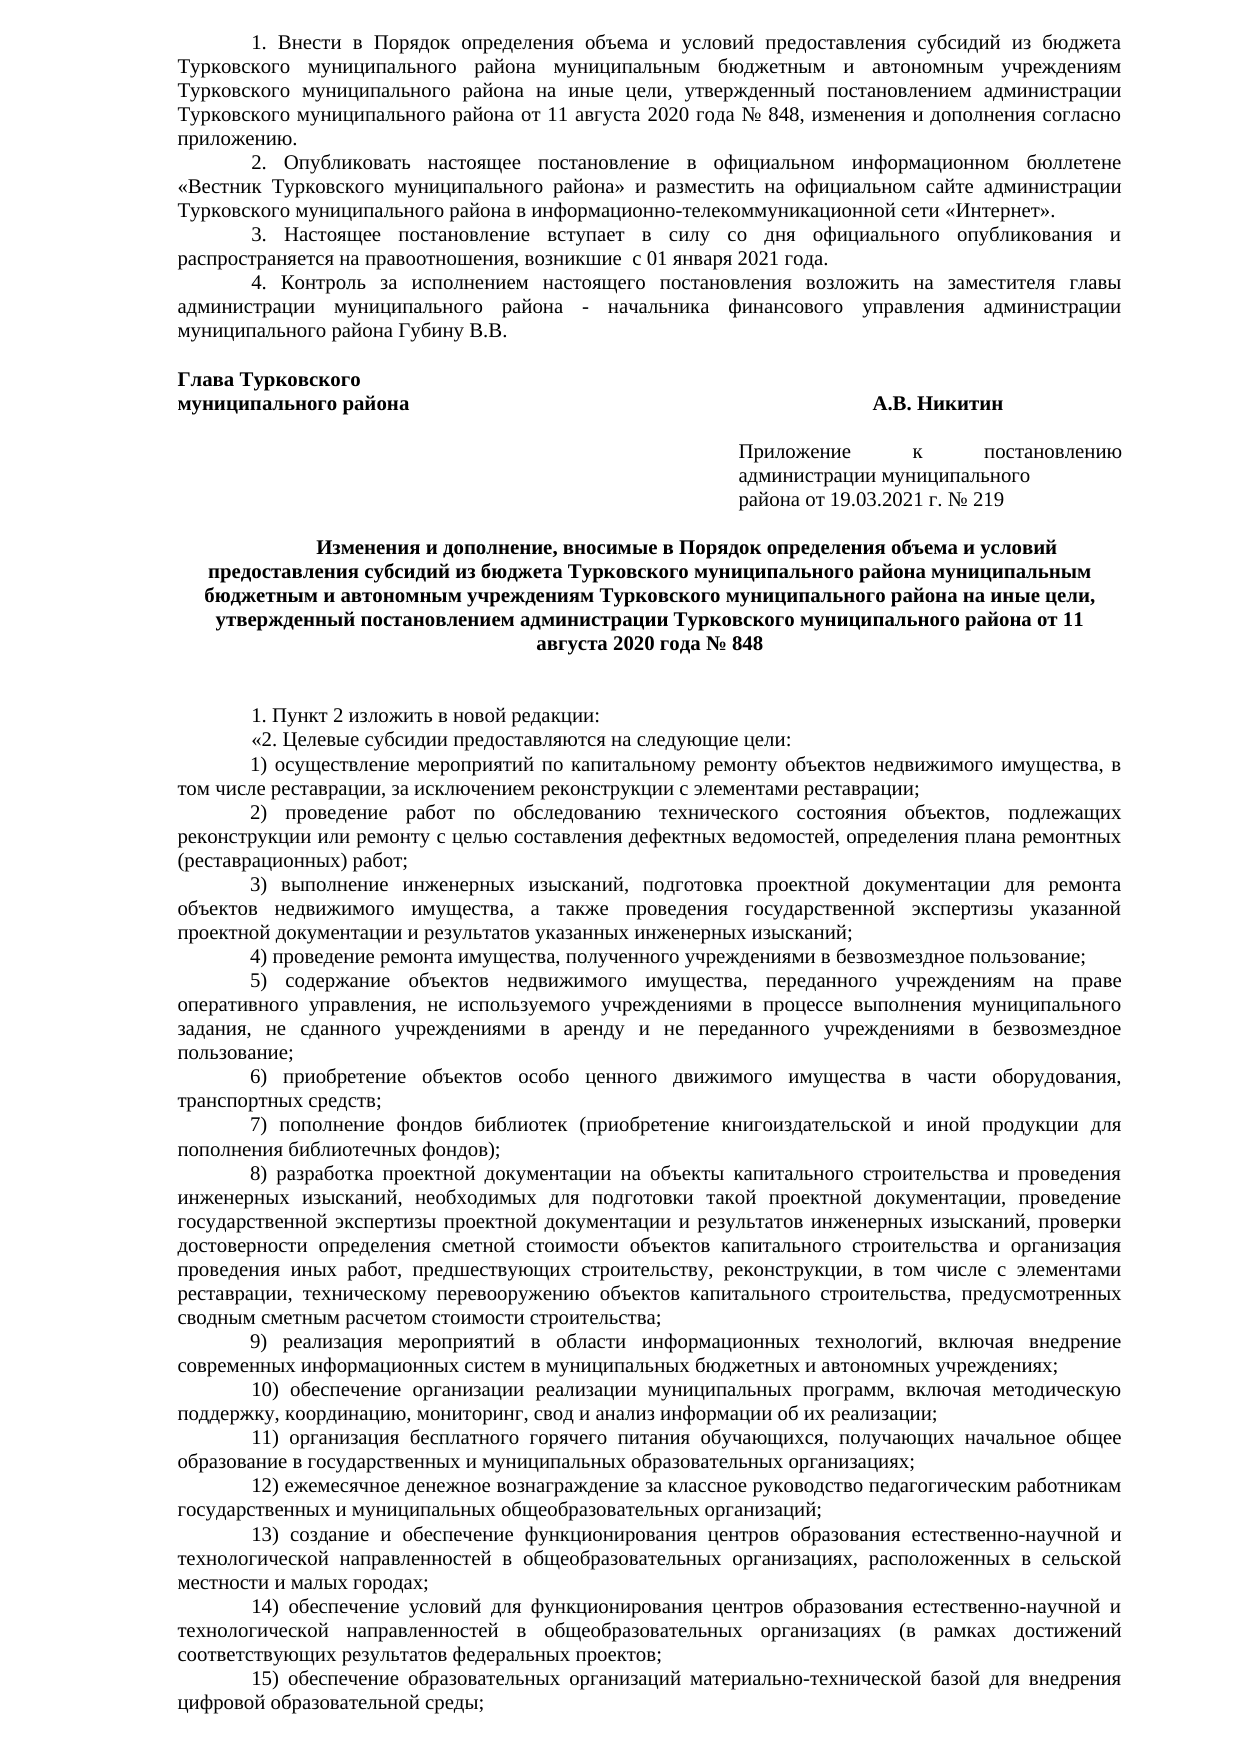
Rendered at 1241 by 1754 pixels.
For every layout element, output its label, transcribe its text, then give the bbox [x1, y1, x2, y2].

text 3. Настоящее постановление вступает в силу со дня официального опубликования и распространяется на правоотношения, возникшие с 01 января 2021 года. [177, 222, 1122, 270]
text 9) реализация мероприятий в области информационных технологий, включая внедрение современных информационных систем в муниципальных бюджетных и автономных учреждениях; [177, 1329, 1122, 1377]
text «2. Целевые субсидии предоставляются на следующие цели: [177, 727, 1122, 751]
text 1. Внести в Порядок определения объема и условий предоставления субсидий из бюджета Турковского муниципального района муниципальным бюджетным и автономным учреждениям Турковского муниципального района на иные цели, утвержденный постановлением администрации Турковского муниципального района от 11 августа 2020 года № 848, изменения и дополнения согласно приложению. [177, 29, 1122, 150]
text Изменения и дополнение, вносимые в Порядок определения объема и условий предоставления субсидий из бюджета Турковского муниципального района муниципальным бюджетным и автономным учреждениям Турковского муниципального района на иные цели, утвержденный постановлением администрации Турковского муниципального района от 11 августа 2020 года № 848 [177, 535, 1122, 655]
text 3) выполнение инженерных изысканий, подготовка проектной документации для ремонта объектов недвижимого имущества, а также проведения государственной экспертизы указанной проектной документации и результатов указанных инженерных изысканий; [177, 872, 1122, 944]
text 15) обеспечение образовательных организаций материально-технической базой для внедрения цифровой образовательной среды; [177, 1666, 1122, 1714]
text Глава Турковского [177, 366, 1122, 391]
text 13) создание и обеспечение функционирования центров образования естественно-научной и технологической направленностей в общеобразовательных организациях, расположенных в сельской местности и малых городах; [177, 1521, 1122, 1594]
text 2) проведение работ по обследованию технического состояния объектов, подлежащих реконструкции или ремонту с целью составления дефектных ведомостей, определения плана ремонтных (реставрационных) работ; [177, 799, 1122, 872]
text 6) приобретение объектов особо ценного движимого имущества в части оборудования, транспортных средств; [177, 1064, 1122, 1112]
text 10) обеспечение организации реализации муниципальных программ, включая методическую поддержку, координацию, мониторинг, свод и анализ информации об их реализации; [177, 1377, 1122, 1425]
text муниципального района А.В. Никитин [177, 391, 1122, 414]
text 14) обеспечение условий для функционирования центров образования естественно-научной и технологической направленностей в общеобразовательных организациях (в рамках достижений соответствующих результатов федеральных проектов; [177, 1594, 1122, 1666]
text 8) разработка проектной документации на объекты капитального строительства и проведения инженерных изысканий, необходимых для подготовки такой проектной документации, проведение государственной экспертизы проектной документации и результатов инженерных изысканий, проверки достоверности определения сметной стоимости объектов капитального строительства и организация проведения иных работ, предшествующих строительству, реконструкции, в том числе с элементами реставрации, техническому перевооружению объектов капитального строительства, предусмотренных сводным сметным расчетом стоимости строительства; [177, 1161, 1122, 1329]
text 1) осуществление мероприятий по капитальному ремонту объектов недвижимого имущества, в том числе реставрации, за исключением реконструкции с элементами реставрации; [177, 751, 1122, 799]
text Приложение к постановлению администрации муниципального [738, 439, 1122, 487]
text 2. Опубликовать настоящее постановление в официальном информационном бюллетене «Вестник Турковского муниципального района» и разместить на официальном сайте администрации Турковского муниципального района в информационно-телекоммуникационной сети «Интернет». [177, 150, 1122, 222]
text 5) содержание объектов недвижимого имущества, переданного учреждениям на праве оперативного управления, не используемого учреждениями в процессе выполнения муниципального задания, не сданного учреждениями в аренду и не переданного учреждениями в безвозмездное пользование; [177, 968, 1122, 1064]
text 7) пополнение фондов библиотек (приобретение книгоиздательской и иной продукции для пополнения библиотечных фондов); [177, 1112, 1122, 1161]
text 12) ежемесячное денежное вознаграждение за классное руководство педагогическим работникам государственных и муниципальных общеобразовательных организаций; [177, 1473, 1122, 1521]
text 4) проведение ремонта имущества, полученного учреждениями в безвозмездное пользование; [177, 944, 1122, 968]
text 1. Пункт 2 изложить в новой редакции: [177, 703, 1122, 727]
text 11) организация бесплатного горячего питания обучающихся, получающих начальное общее образование в государственных и муниципальных образовательных организациях; [177, 1425, 1122, 1473]
text района от 19.03.2021 г. № 219 [738, 487, 1122, 511]
text 4. Контроль за исполнением настоящего постановления возложить на заместителя главы администрации муниципального района - начальника финансового управления администрации муниципального района Губину В.В. [177, 270, 1122, 342]
